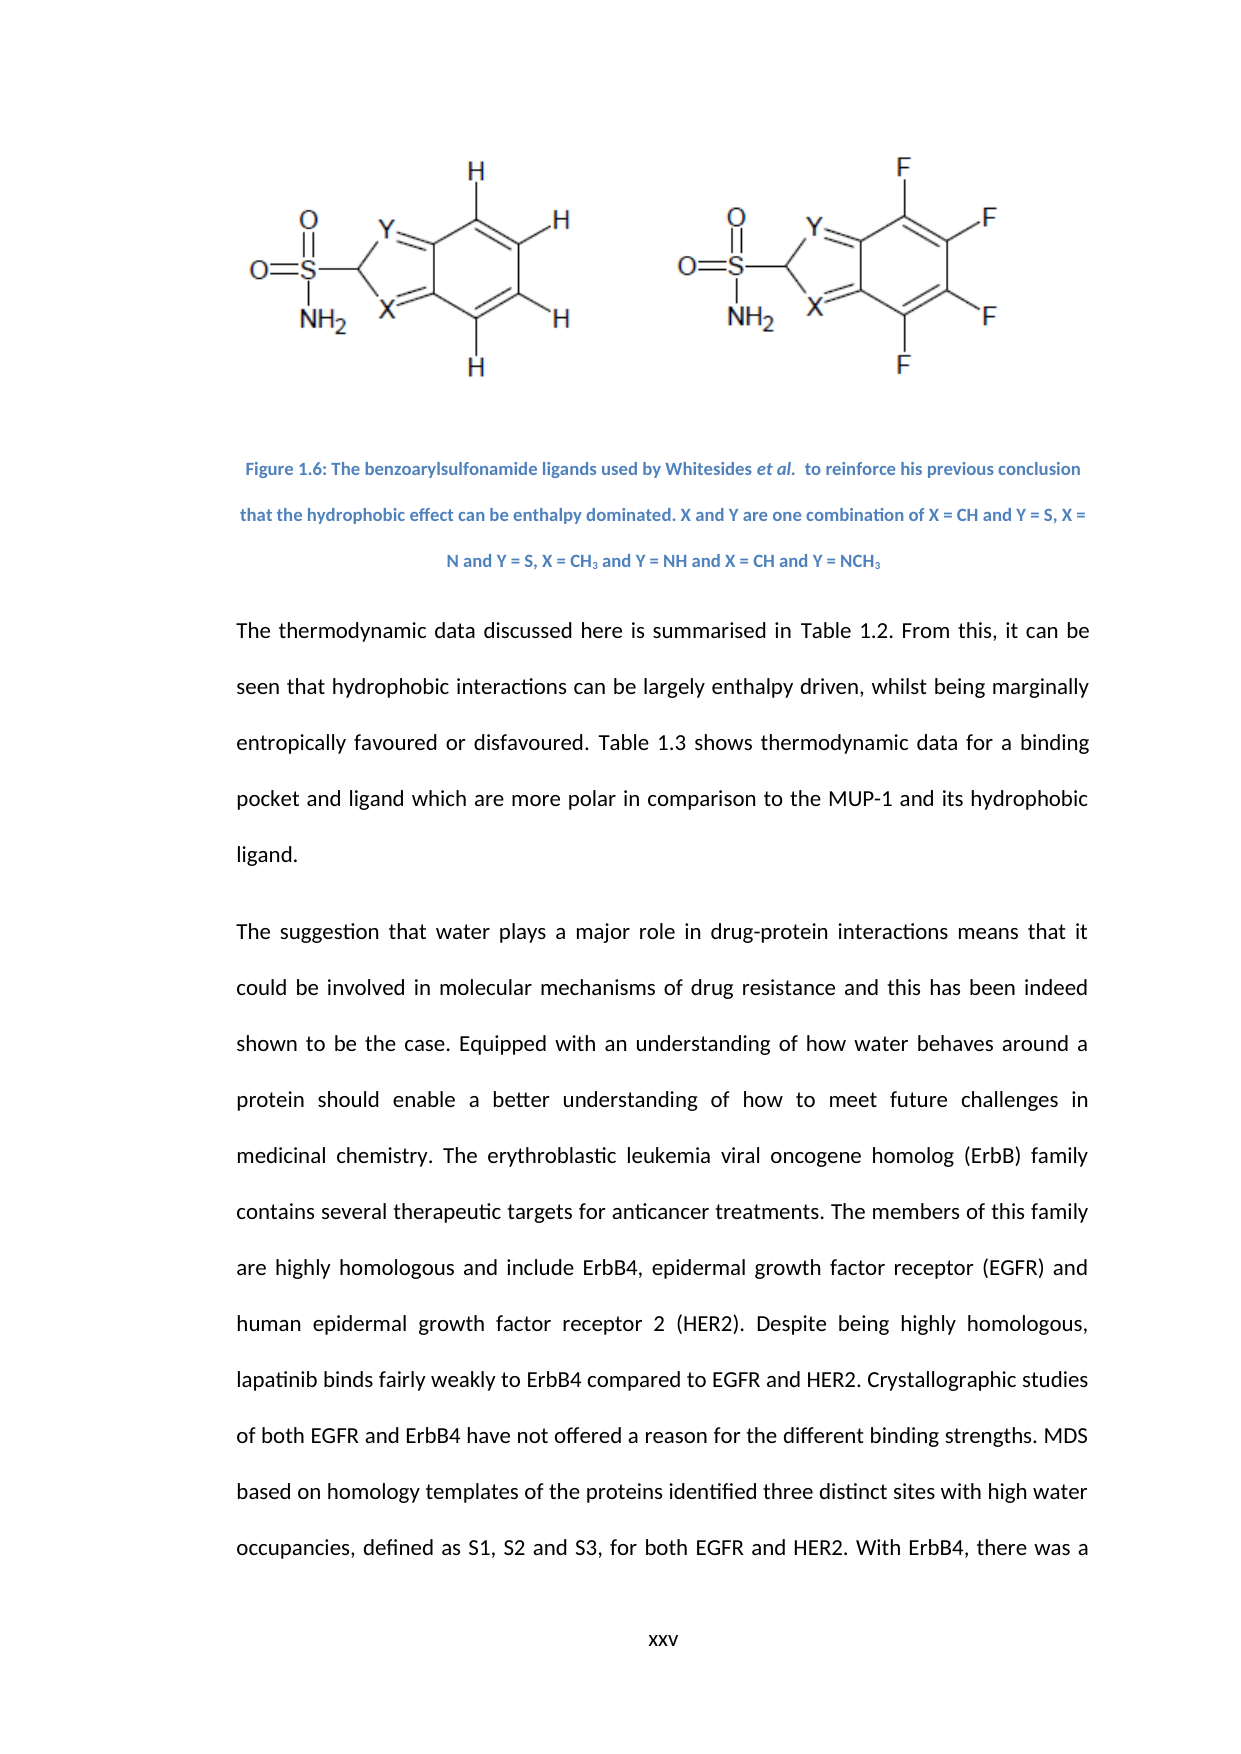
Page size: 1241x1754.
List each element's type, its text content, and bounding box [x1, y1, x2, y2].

picture [675, 132, 1011, 393]
text The thermodynamic data discussed here is summarised in Table 1.2. From this, it can be seen that hydrophobic interactions can be largely enthalpy driven, whilst being marginally entropically favoured or disfavoured. Table 1.3 shows thermodynamic data for a binding pocket and ligand which are more polar in comparison to the MUP-1 and its hydrophobic ligand. [236, 616, 1090, 868]
text Figure 1.6: The benzoarylsulfonamide ligands used by Whitesides et al. to reinforce his previous conclusion that the hydrophobic effect can be enthalpy dominated. X and Y are one combination of X = CH and Y = S, X = N and Y = S, X = CH3 and Y = NH and X = CH and Y = NCH3 [236, 457, 1090, 572]
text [236, 917, 1090, 1561]
picture [236, 123, 605, 394]
